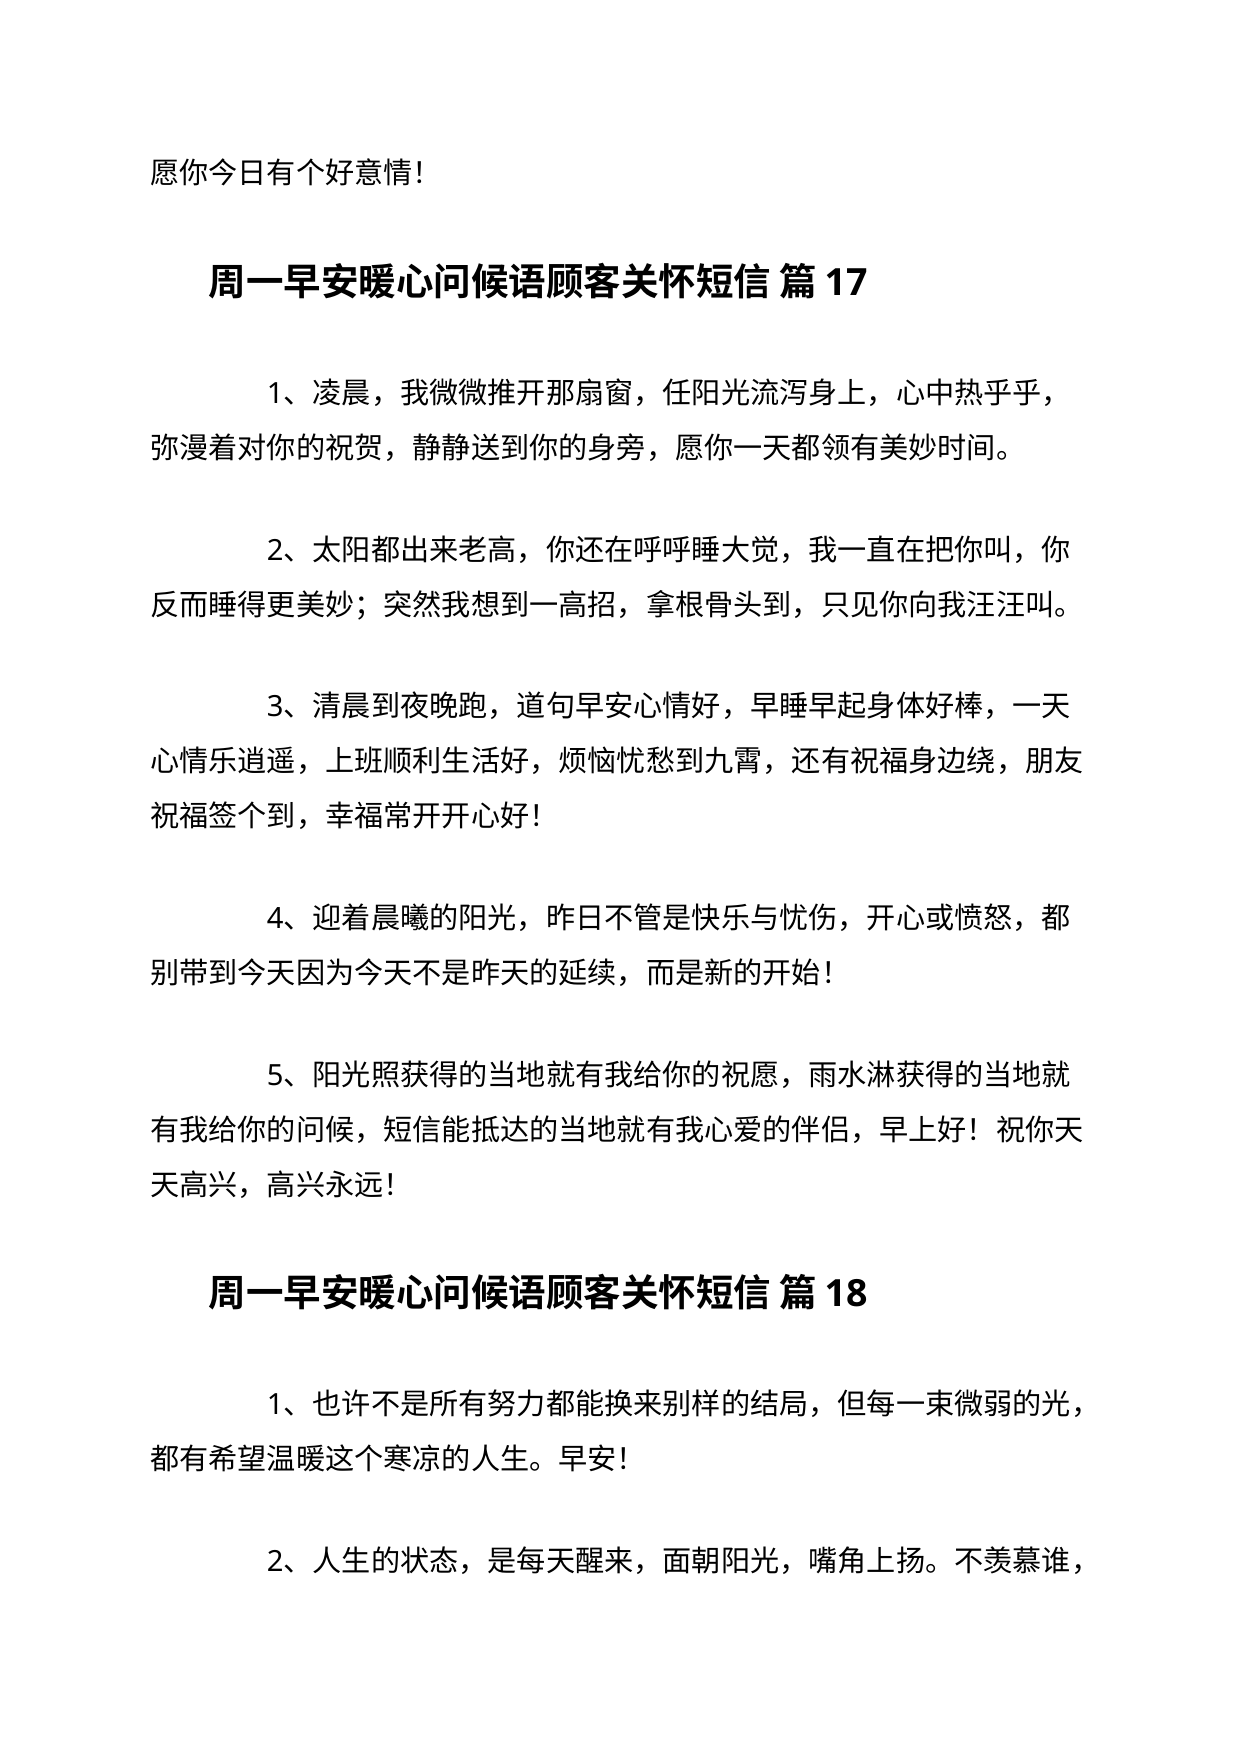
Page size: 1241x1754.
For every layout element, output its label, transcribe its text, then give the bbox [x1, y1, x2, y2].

text 周一早安暖心问候语顾客关怀短信 篇18 [150, 1263, 1090, 1317]
text 4、迎着晨曦的阳光，昨日不管是快乐与忧伤，开心或愤怒，都别带到今天因为今天不是昨天的延续，而是新的开始！ [150, 894, 1090, 992]
text 3、清晨到夜晚跑，道句早安心情好，早睡早起身体好棒，一天心情乐逍遥，上班顺利生活好，烦恼忧愁到九霄，还有祝福身边绕，朋友祝福签个到，幸福常开开心好！ [150, 683, 1090, 835]
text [150, 150, 1090, 192]
text 周一早安暖心问候语顾客关怀短信 篇17 [150, 252, 1090, 306]
text 2、太阳都出来老高，你还在呼呼睡大觉，我一直在把你叫，你反而睡得更美妙；突然我想到一高招，拿根骨头到，只见你向我汪汪叫。 [150, 526, 1090, 623]
text 1、凌晨，我微微推开那扇窗，任阳光流泻身上，心中热乎乎，弥漫着对你的祝贺，静静送到你的身旁，愿你一天都领有美妙时间。 [150, 369, 1090, 467]
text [150, 1537, 1090, 1580]
text 1、也许不是所有努力都能换来别样的结局，但每一束微弱的光，都有希望温暖这个寒凉的人生。早安！ [150, 1381, 1090, 1478]
text 5、阳光照获得的当地就有我给你的祝愿，雨水淋获得的当地就有我给你的问候，短信能抵达的当地就有我心爱的伴侣，早上好！祝你天天高兴，高兴永远！ [150, 1051, 1090, 1203]
